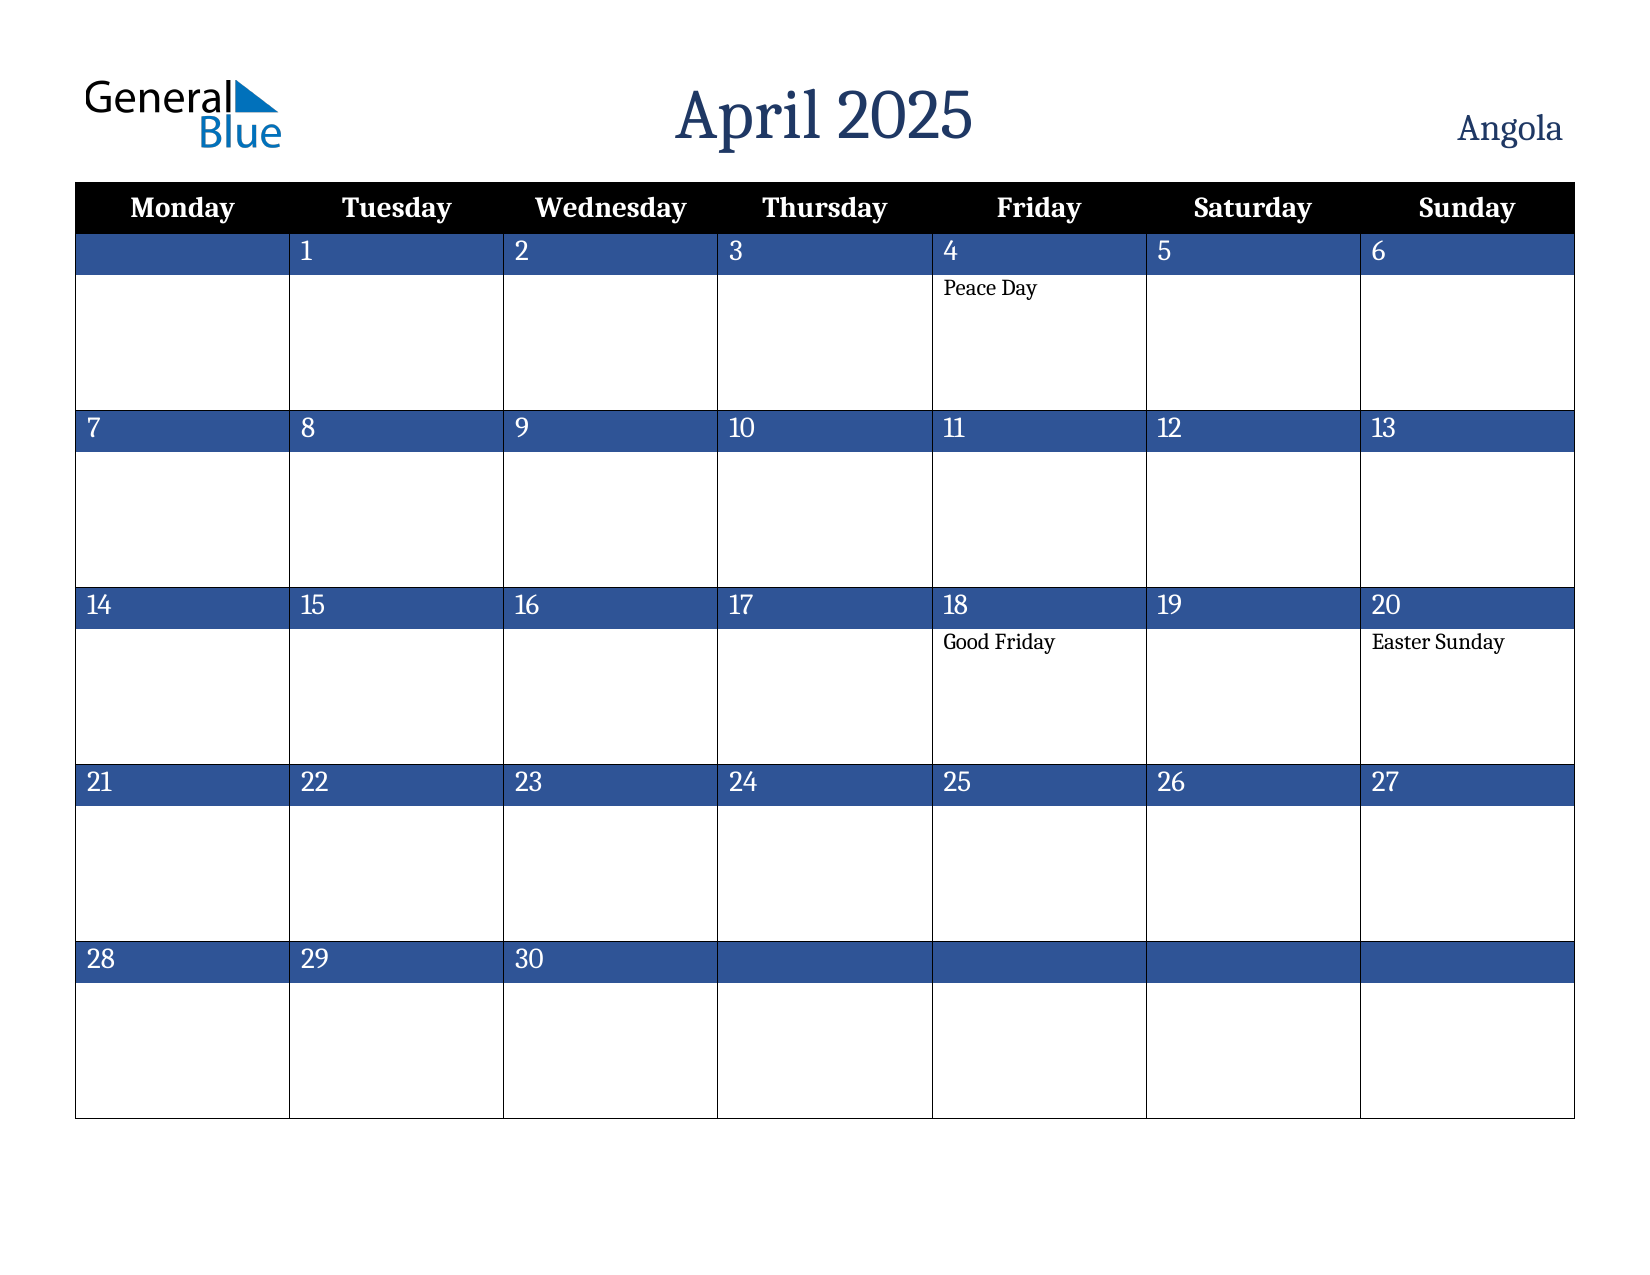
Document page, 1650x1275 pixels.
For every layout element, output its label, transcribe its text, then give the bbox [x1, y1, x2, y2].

table_cell 15 [290, 588, 503, 629]
table_cell [718, 452, 932, 587]
table_cell Thursday [718, 183, 932, 233]
table_cell 1 [290, 234, 503, 275]
table_cell 27 [1361, 765, 1574, 806]
table_header [76, 75, 503, 182]
table_cell 24 [718, 765, 932, 806]
table_cell [933, 983, 1146, 1118]
table_cell [933, 942, 1146, 983]
table_cell [1147, 275, 1360, 410]
table_cell [290, 275, 503, 410]
table_cell 25 [933, 765, 1146, 806]
table_cell [1361, 275, 1574, 410]
table_cell 28 [76, 942, 289, 983]
table_cell [718, 629, 932, 764]
table_cell [718, 806, 932, 941]
table_cell [718, 983, 932, 1118]
table_cell [504, 629, 717, 764]
table_cell [1361, 983, 1574, 1118]
table_cell [718, 942, 932, 983]
table_cell [504, 275, 717, 410]
table_cell [76, 806, 289, 941]
picture [86, 80, 281, 148]
table_cell Easter Sunday [1361, 629, 1574, 764]
table_cell Saturday [1147, 183, 1360, 233]
table_cell 19 [1147, 588, 1360, 629]
table_cell [504, 806, 717, 941]
table_cell 20 [1361, 588, 1574, 629]
table_cell Good Friday [933, 629, 1146, 764]
table_cell 16 [504, 588, 717, 629]
table_cell Sunday [1361, 183, 1574, 233]
table_cell [1147, 983, 1360, 1118]
table_cell 22 [290, 765, 503, 806]
table_cell [76, 452, 289, 587]
table_cell 3 [718, 234, 932, 275]
table_cell 5 [1147, 234, 1360, 275]
table_header April 2025 [504, 75, 1146, 182]
table_cell Monday [76, 183, 289, 233]
table_cell 8 [290, 411, 503, 452]
table_cell [76, 983, 289, 1118]
table_cell 2 [504, 234, 717, 275]
table_cell 26 [1147, 765, 1360, 806]
table_cell [290, 806, 503, 941]
table_cell [1361, 452, 1574, 587]
table_cell [1361, 806, 1574, 941]
table_cell 21 [76, 765, 289, 806]
table_cell Tuesday [290, 183, 503, 233]
table_cell 6 [1361, 234, 1574, 275]
table_cell [290, 983, 503, 1118]
table_cell 30 [504, 942, 717, 983]
table_cell [1147, 452, 1360, 587]
table_cell Peace Day [933, 275, 1146, 410]
table_cell [504, 983, 717, 1118]
table_cell [76, 629, 289, 764]
table_cell [76, 275, 289, 410]
table_cell [76, 234, 289, 275]
table_cell 17 [718, 588, 932, 629]
table_header Angola [1146, 75, 1574, 182]
table_cell 13 [1361, 411, 1574, 452]
table_cell 4 [933, 234, 1146, 275]
table_cell 9 [504, 411, 717, 452]
table_cell 18 [933, 588, 1146, 629]
table_cell Friday [933, 183, 1146, 233]
table_cell Wednesday [504, 183, 717, 233]
table_cell 10 [718, 411, 932, 452]
table_cell [1147, 629, 1360, 764]
table_cell 14 [76, 588, 289, 629]
table_cell [290, 452, 503, 587]
table_cell 7 [76, 411, 289, 452]
table_cell [1147, 942, 1360, 983]
table_cell 11 [933, 411, 1146, 452]
table_cell [1361, 942, 1574, 983]
table_cell [933, 806, 1146, 941]
table_cell [504, 452, 717, 587]
table_cell [933, 452, 1146, 587]
table_cell 12 [1147, 411, 1360, 452]
table_cell [718, 275, 932, 410]
table_cell 29 [290, 942, 503, 983]
table_cell [1147, 806, 1360, 941]
table_cell [290, 629, 503, 764]
table_cell 23 [504, 765, 717, 806]
